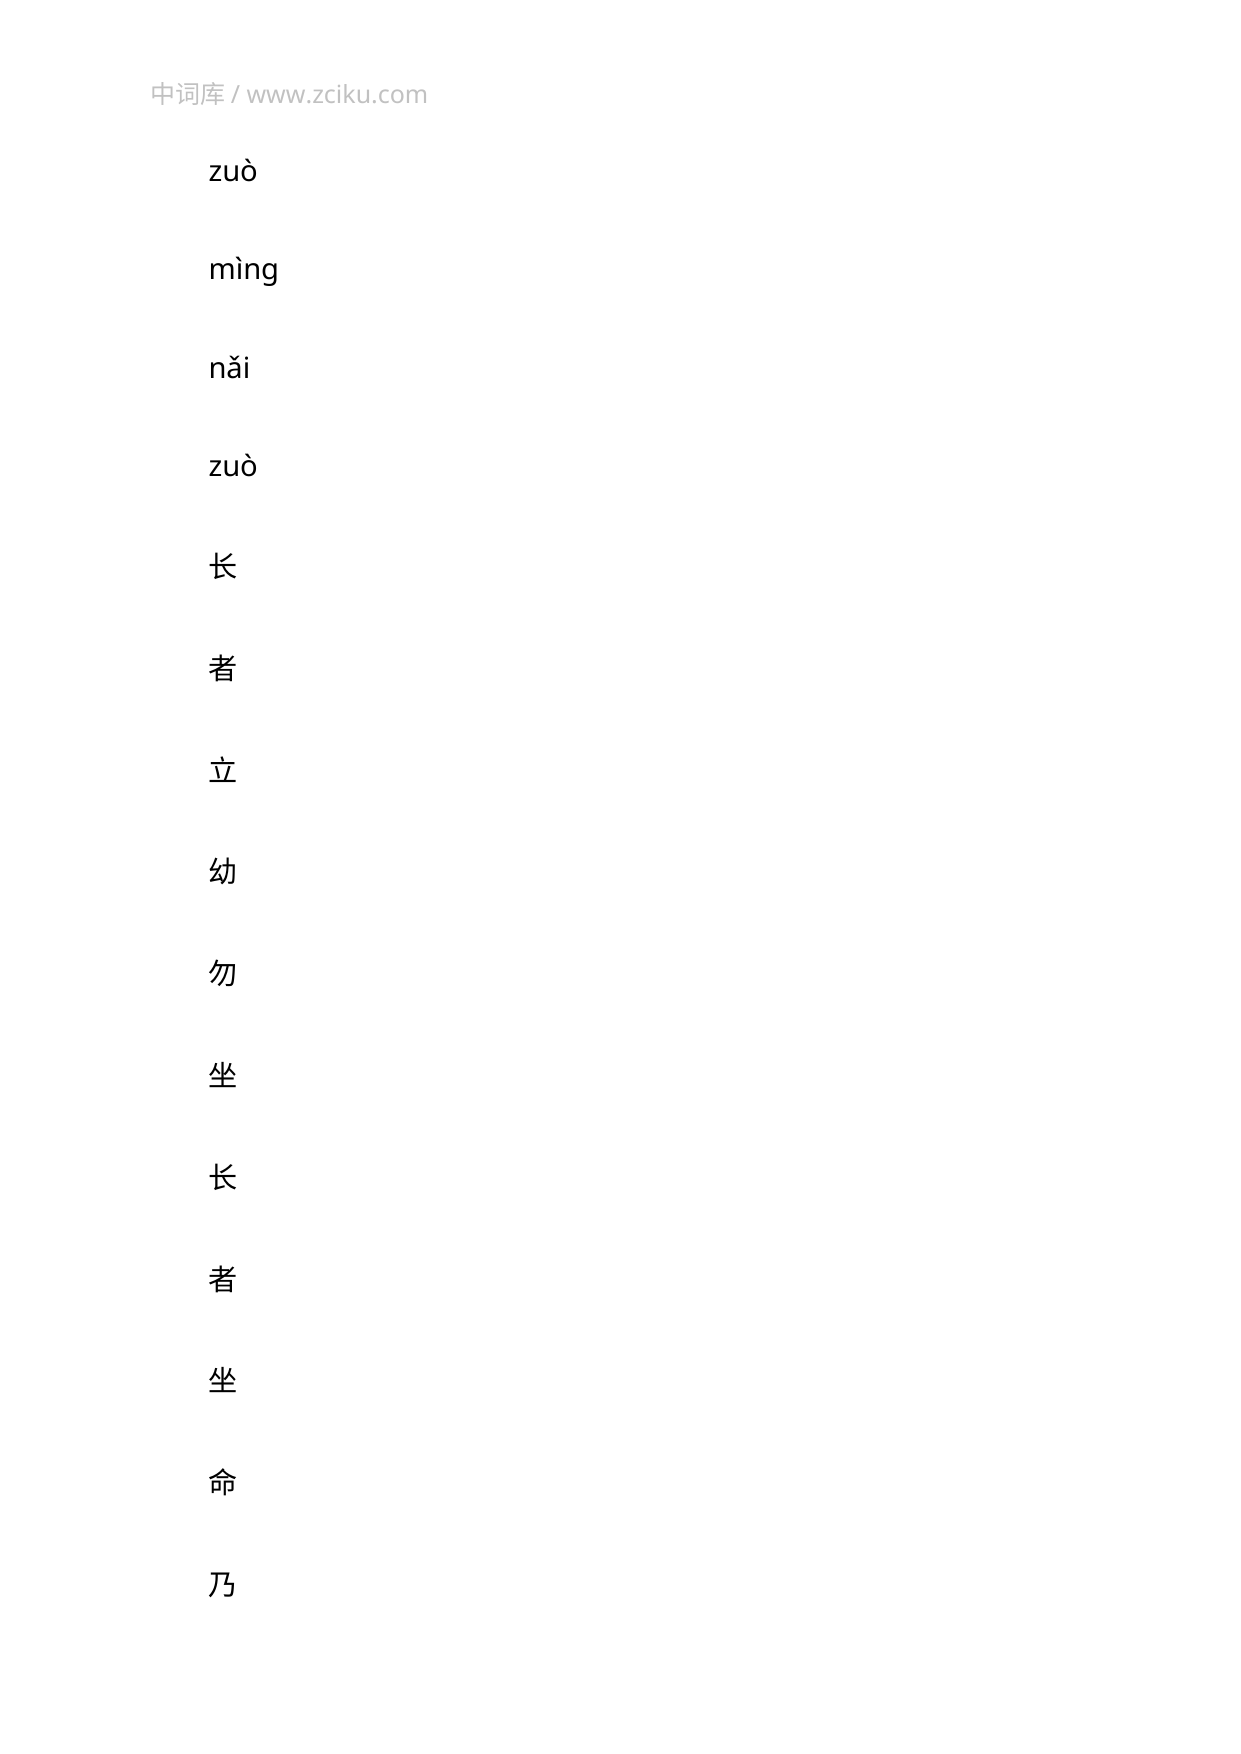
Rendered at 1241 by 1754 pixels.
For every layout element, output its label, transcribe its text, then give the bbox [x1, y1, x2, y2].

text 命 [150, 1460, 1090, 1502]
text 幼 [150, 849, 1090, 891]
text 者 [150, 646, 1090, 688]
text 乃 [150, 1561, 1090, 1604]
text 坐 [150, 1053, 1090, 1095]
text 长 [150, 544, 1090, 586]
text 坐 [150, 1358, 1090, 1400]
text zuò [150, 445, 1090, 485]
text 长 [150, 1154, 1090, 1197]
text zuò [150, 150, 1090, 190]
text 立 [150, 747, 1090, 789]
text 者 [150, 1256, 1090, 1298]
text nǎi [150, 347, 1090, 387]
text mìng [150, 248, 1090, 288]
text 勿 [150, 951, 1090, 993]
